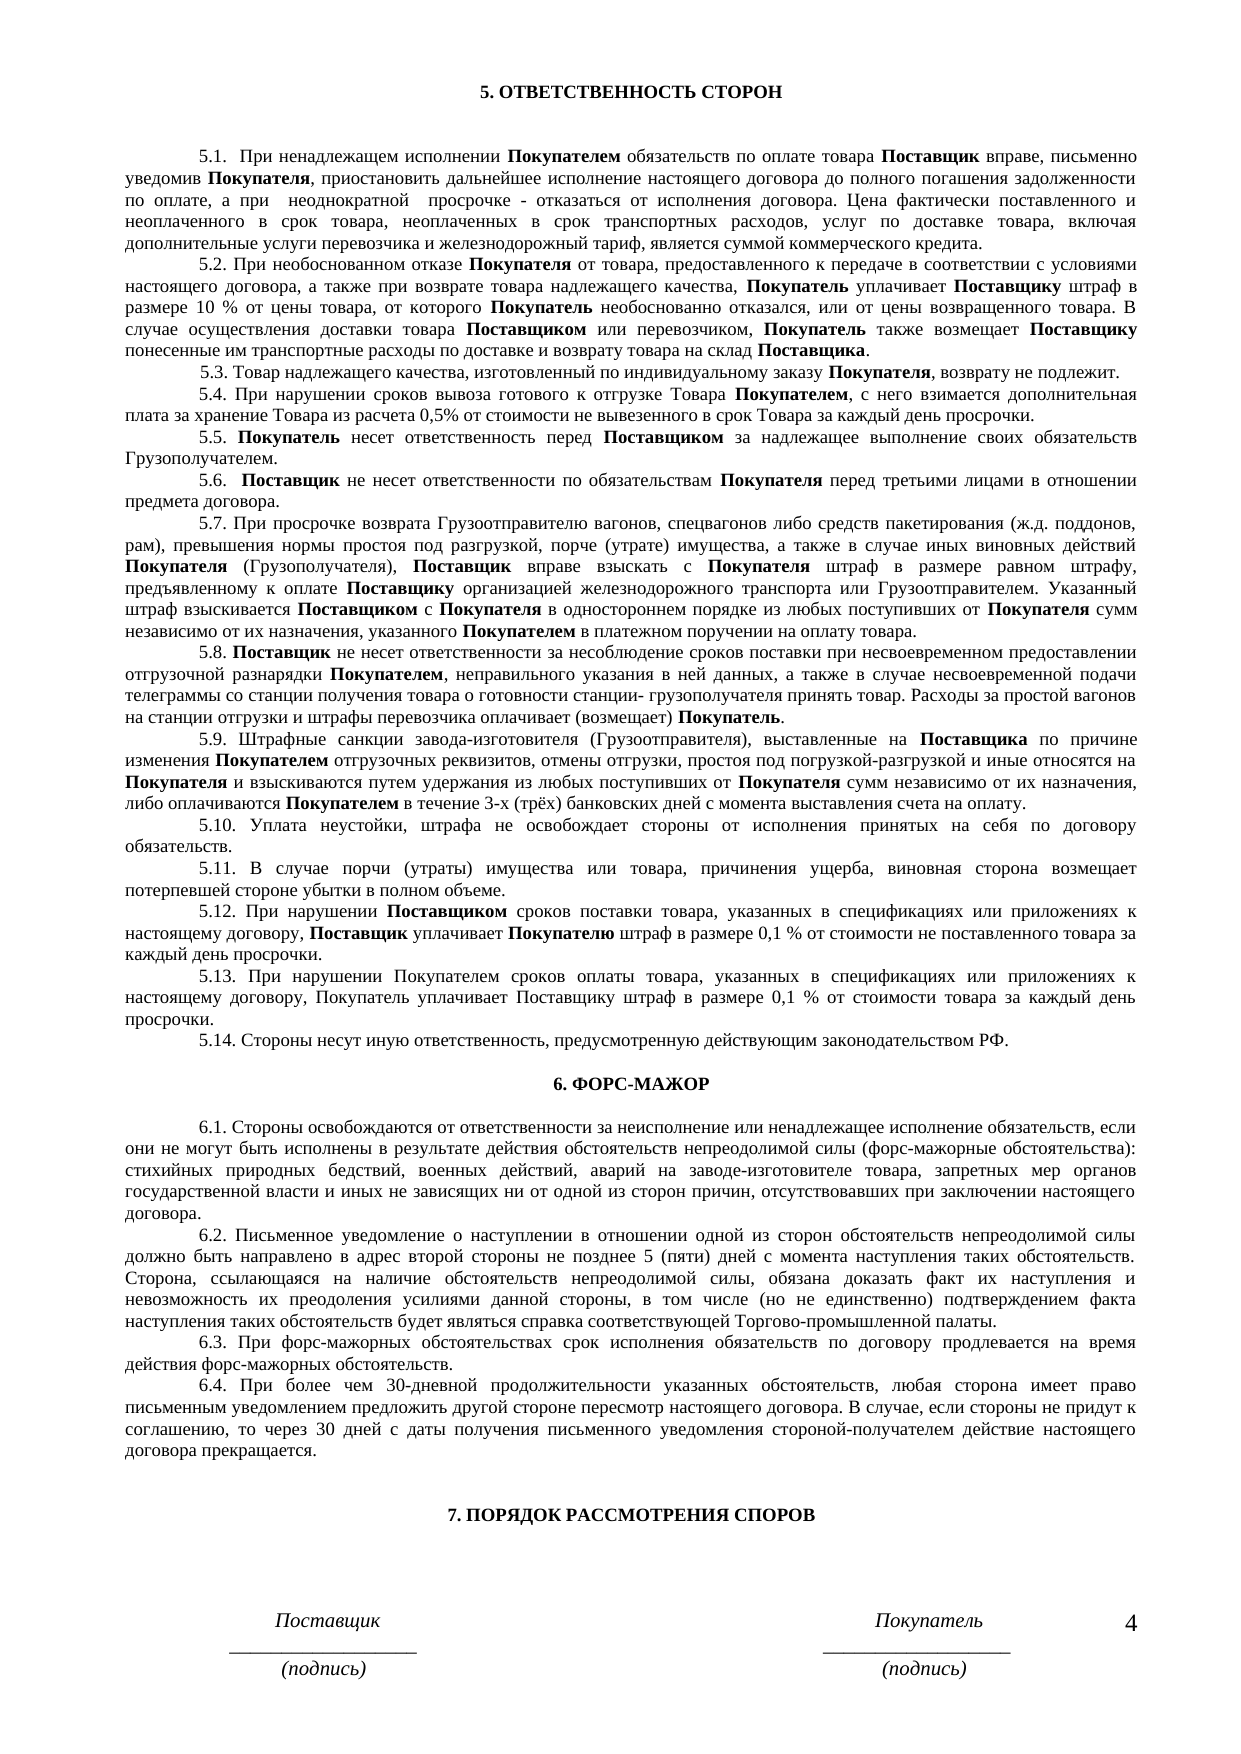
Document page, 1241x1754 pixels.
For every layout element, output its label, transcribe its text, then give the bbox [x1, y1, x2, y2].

text 6. ФОРС-МАЖОР [125, 1072, 1137, 1094]
text 5.12. При нарушении Поставщиком сроков поставки товара, указанных в спецификациях или приложениях к настоящему договору, Поставщик уплачивает Покупателю штраф в размере 0,1 % от стоимости не поставленного товара за каждый день просрочки. [125, 900, 1137, 965]
text 5.2. При необоснованном отказе Покупателя от товара, предоставленного к передаче в соответствии с условиями настоящего договора, а также при возврате товара надлежащего качества, Покупатель уплачивает Поставщику штраф в размере 10 % от цены товара, от которого Покупатель необоснованно отказался, или от цены возвращенного товара. В случае осуществления доставки товара Поставщиком или перевозчиком, Покупатель также возмещает Поставщику понесенные им транспортные расходы по доставке и возврату товара на склад Поставщика. [125, 253, 1137, 361]
text 5.5. Покупатель несет ответственность перед Поставщиком за надлежащее выполнение своих обязательств Грузополучателем. [125, 426, 1137, 469]
text 5.8. Поставщик не несет ответственности за несоблюдение сроков поставки при несвоевременном предоставлении отгрузочной разнарядки Покупателем, неправильного указания в ней данных, а также в случае несвоевременной подачи телеграммы со станции получения товара о готовности станции- грузополучателя принять товар. Расходы за простой вагонов на станции отгрузки и штрафы перевозчика оплачивает (возмещает) Покупатель. [125, 641, 1137, 727]
text 6.4. При более чем 30-дневной продолжительности указанных обстоятельств, любая сторона имеет право письменным уведомлением предложить другой стороне пересмотр настоящего договора. В случае, если стороны не придут к соглашению, то через 30 дней с даты получения письменного уведомления стороной-получателем действие настоящего договора прекращается. [125, 1374, 1137, 1461]
text 5. ОТВЕТСТВЕННОСТЬ СТОРОН [125, 81, 1137, 102]
text 5.3. Товар надлежащего качества, изготовленный по индивидуальному заказу Покупателя, возврату не подлежит. [125, 361, 1137, 382]
text 5.4. При нарушении сроков вывоза готового к отгрузке Товара Покупателем, с него взимается дополнительная плата за хранение Товара из расчета 0,5% от стоимости не вывезенного в срок Товара за каждый день просрочки. [125, 382, 1137, 426]
text 5.14. Стороны несут иную ответственность, предусмотренную действующим законодательством РФ. [125, 1029, 1137, 1051]
text 5.11. В случае порчи (утраты) имущества или товара, причинения ущерба, виновная сторона возмещает потерпевшей стороне убытки в полном объеме. [125, 857, 1137, 900]
text 5.9. Штрафные санкции завода-изготовителя (Грузоотправителя), выставленные на Поставщика по причине изменения Покупателем отгрузочных реквизитов, отмены отгрузки, простоя под погрузкой-разгрузкой и иные относятся на Покупателя и взыскиваются путем удержания из любых поступивших от Покупателя сумм независимо от их назначения, либо оплачиваются Покупателем в течение 3-х (трёх) банковских дней с момента выставления счета на оплату. [125, 727, 1137, 814]
text 6.2. Письменное уведомление о наступлении в отношении одной из сторон обстоятельств непреодолимой силы должно быть направлено в адрес второй стороны не позднее 5 (пяти) дней с момента наступления таких обстоятельств. Сторона, ссылающаяся на наличие обстоятельств непреодолимой силы, обязана доказать факт их наступления и невозможность их преодоления усилиями данной стороны, в том числе (но не единственно) подтверждением факта наступления таких обстоятельств будет являться справка соответствующей Торгово-промышленной палаты. [125, 1223, 1137, 1331]
text 5.7. При просрочке возврата Грузоотправителю вагонов, спецвагонов либо средств пакетирования (ж.д. поддонов, рам), превышения нормы простоя под разгрузкой, порче (утрате) имущества, а также в случае иных виновных действий Покупателя (Грузополучателя), Поставщик вправе взыскать с Покупателя штраф в размере равном штрафу, предъявленному к оплате Поставщику организацией железнодорожного транспорта или Грузоотправителем. Указанный штраф взыскивается Поставщиком с Покупателя в одностороннем порядке из любых поступивших от Покупателя сумм независимо от их назначения, указанного Покупателем в платежном поручении на оплату товара. [125, 512, 1137, 641]
text 6.1. Стороны освобождаются от ответственности за неисполнение или ненадлежащее исполнение обязательств, если они не могут быть исполнены в результате действия обстоятельств непреодолимой силы (форс-мажорные обстоятельства): стихийных природных бедствий, военных действий, аварий на заводе-изготовителе товара, запретных мер органов государственной власти и иных не зависящих ни от одной из сторон причин, отсутствовавших при заключении настоящего договора. [125, 1116, 1137, 1223]
text 5.13. При нарушении Покупателем сроков оплаты товара, указанных в спецификациях или приложениях к настоящему договору, Покупатель уплачивает Поставщику штраф в размере 0,1 % от стоимости товара за каждый день просрочки. [125, 965, 1137, 1029]
text 7. ПОРЯДОК РАССМОТРЕНИЯ СПОРОВ [125, 1504, 1137, 1525]
text 5.10. Уплата неустойки, штрафа не освобождает стороны от исполнения принятых на себя по договору обязательств. [125, 814, 1137, 857]
text 5.6. Поставщик не несет ответственности по обязательствам Покупателя перед третьими лицами в отношении предмета договора. [125, 469, 1137, 512]
text 5.1. При ненадлежащем исполнении Покупателем обязательств по оплате товара Поставщик вправе, письменно уведомив Покупателя, приостановить дальнейшее исполнение настоящего договора до полного погашения задолженности по оплате, а при неоднократной просрочке - отказаться от исполнения договора. Цена фактически поставленного и неоплаченного в срок товара, неоплаченных в срок транспортных расходов, услуг по доставке товара, включая дополнительные услуги перевозчика и железнодорожный тариф, является суммой коммерческого кредита. [125, 145, 1137, 253]
text 6.3. При форс-мажорных обстоятельствах срок исполнения обязательств по договору продлевается на время действия форс-мажорных обстоятельств. [125, 1331, 1137, 1374]
